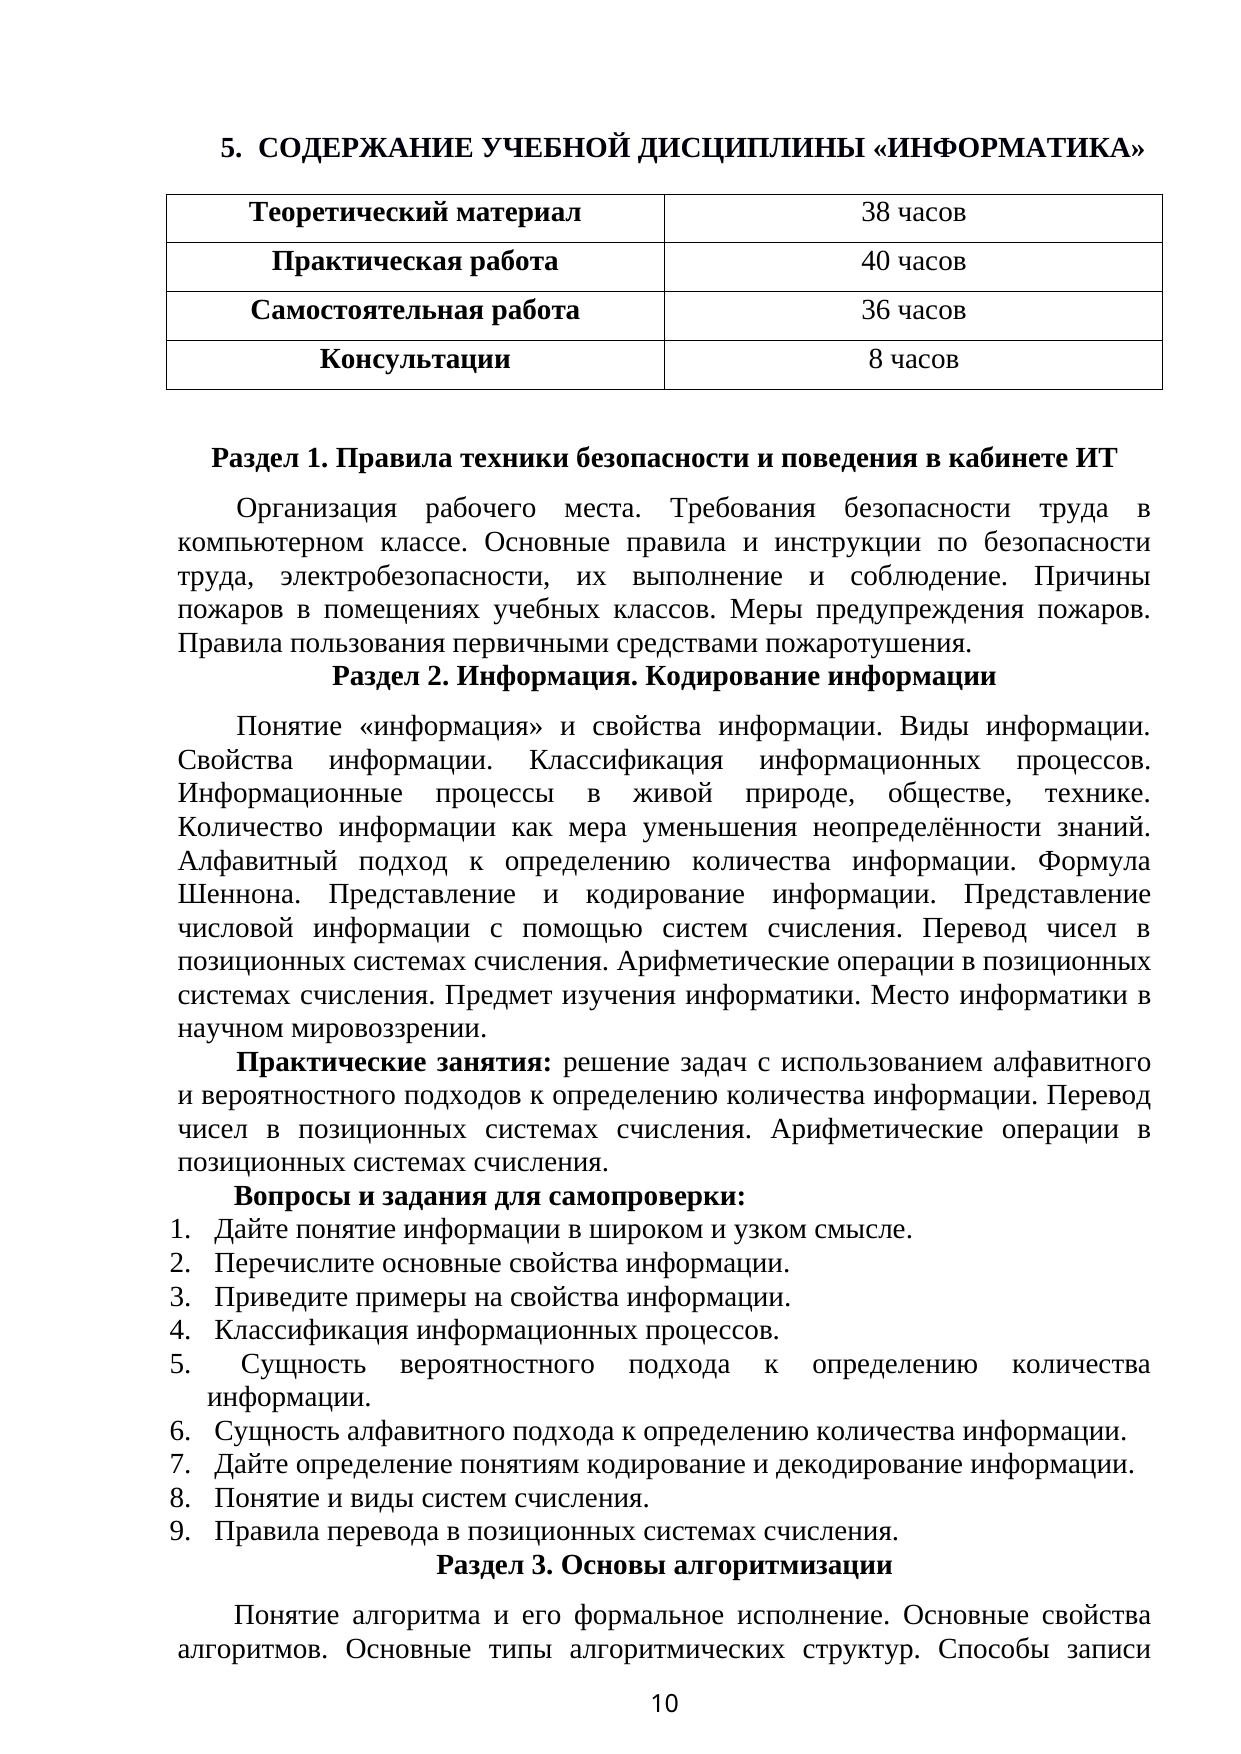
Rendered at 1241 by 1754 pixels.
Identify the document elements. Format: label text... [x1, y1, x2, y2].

list Дайте определение понятиям кодирование и декодирование информации. [169, 1446, 1152, 1480]
text Понятие «информация» и свойства информации. Виды информации. Свойства информации. Классификация информационных процессов. Информационные процессы в живой природе, обществе, технике. Количество информации как мера уменьшения неопределённости знаний. Алфавитный подход к определению количества информации. Формула Шеннона. Представление и кодирование информации. Представление числовой информации с помощью систем счисления. Перевод чисел в позиционных системах счисления. Арифметические операции в позиционных системах счисления. Предмет изучения информатики. Место информатики в научном мировоззрении. [177, 708, 1152, 1044]
list Классификация информационных процессов. [169, 1312, 1152, 1346]
table_cell 8 часов [665, 341, 1162, 389]
table_header 38 часов [665, 195, 1162, 242]
text Раздел 3. Основы алгоритмизации [177, 1547, 1152, 1581]
list Перечислите основные свойства информации. [169, 1245, 1152, 1279]
table_header Теоретический материал [167, 195, 664, 242]
text Раздел 2. Информация. Кодирование информации [177, 658, 1152, 692]
list Понятие и виды систем счисления. [169, 1480, 1152, 1513]
list Правила перевода в позиционных системах счисления. [169, 1513, 1152, 1547]
text Раздел 1. Правила техники безопасности и поведения в кабинете ИТ [177, 440, 1152, 474]
table_cell 40 часов [665, 243, 1162, 291]
list Приведите примеры на свойства информации. [169, 1279, 1152, 1312]
text Практические занятия: решение задач с использованием алфавитного и вероятностного подходов к определению количества информации. Перевод чисел в позиционных системах счисления. Арифметические операции в позиционных системах счисления. [177, 1044, 1152, 1178]
text Вопросы и задания для самопроверки: [177, 1178, 1152, 1212]
table_cell 36 часов [665, 292, 1162, 340]
list Сущность алфавитного подхода к определению количества информации. [169, 1413, 1152, 1446]
text Организация рабочего места. Требования безопасности труда в компьютерном классе. Основные правила и инструкции по безопасности труда, электробезопасности, их выполнение и соблюдение. Причины пожаров в помещениях учебных классов. Меры предупреждения пожаров. Правила пользования первичными средствами пожаротушения. [177, 491, 1152, 658]
list СОДЕРЖАНИЕ УЧЕБНОЙ ДИСЦИПЛИНЫ «ИНФОРМАТИКА» [215, 131, 1152, 164]
list Сущность вероятностного подхода к определению количества информации. [169, 1346, 1152, 1413]
table_cell Практическая работа [167, 243, 664, 291]
table_cell Консультации [167, 341, 664, 389]
list Дайте понятие информации в широком и узком смысле. [169, 1212, 1152, 1245]
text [177, 1597, 1152, 1664]
table_cell Самостоятельная работа [167, 292, 664, 340]
